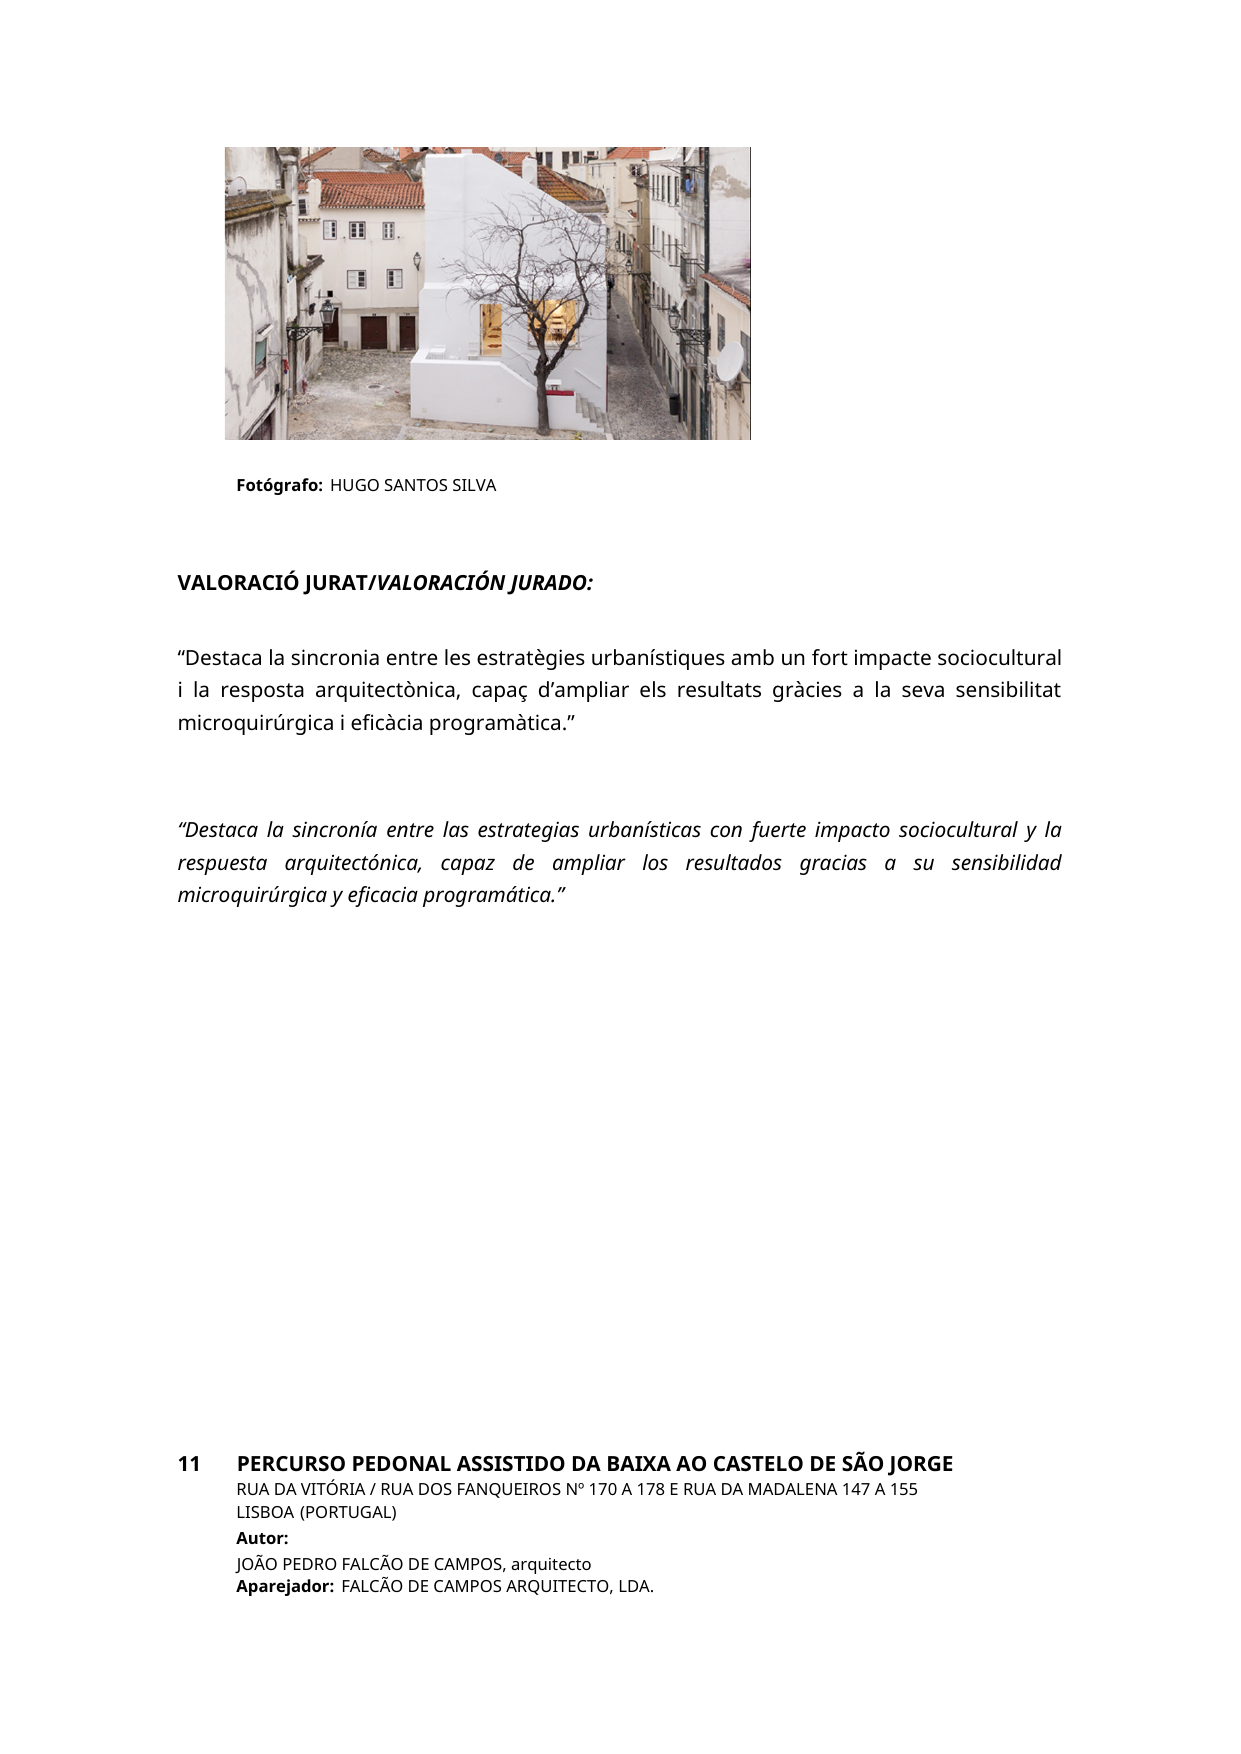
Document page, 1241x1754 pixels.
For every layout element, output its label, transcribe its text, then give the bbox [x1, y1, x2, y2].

text 11 PERCURSO PEDONAL ASSISTIDO DA BAIXA AO CASTELO DE SÃO JORGE [177, 1449, 1063, 1478]
text “Destaca la sincronia entre les estratègies urbanístiques amb un fort impacte sociocultural i la resposta arquitectònica, capaç d’ampliar els resultats gràcies a la seva sensibilitat microquirúrgica i eficàcia programàtica.” [177, 643, 1063, 737]
text Aparejador: FALCÃO DE CAMPOS ARQUITECTO, LDA. [177, 1575, 1063, 1598]
picture [224, 147, 751, 440]
text VALORACIÓ JURAT/VALORACIÓN JURADO: [177, 568, 1063, 596]
text Autor: [177, 1527, 1063, 1549]
text “Destaca la sincronía entre las estrategias urbanísticas con fuerte impacto sociocultural y la respuesta arquitectónica, capaz de ampliar los resultados gracias a su sensibilidad microquirúrgica y eficacia programática.” [177, 815, 1063, 909]
text Fotógrafo: HUGO SANTOS SILVA [177, 474, 1063, 496]
text JOÃO PEDRO FALCÃO DE CAMPOS, arquitecto [237, 1552, 1063, 1575]
text LISBOA (PORTUGAL) [177, 1500, 1063, 1523]
text RUA DA VITÓRIA / RUA DOS FANQUEIROS Nº 170 A 178 E RUA DA MADALENA 147 A 155 [177, 1478, 1063, 1500]
